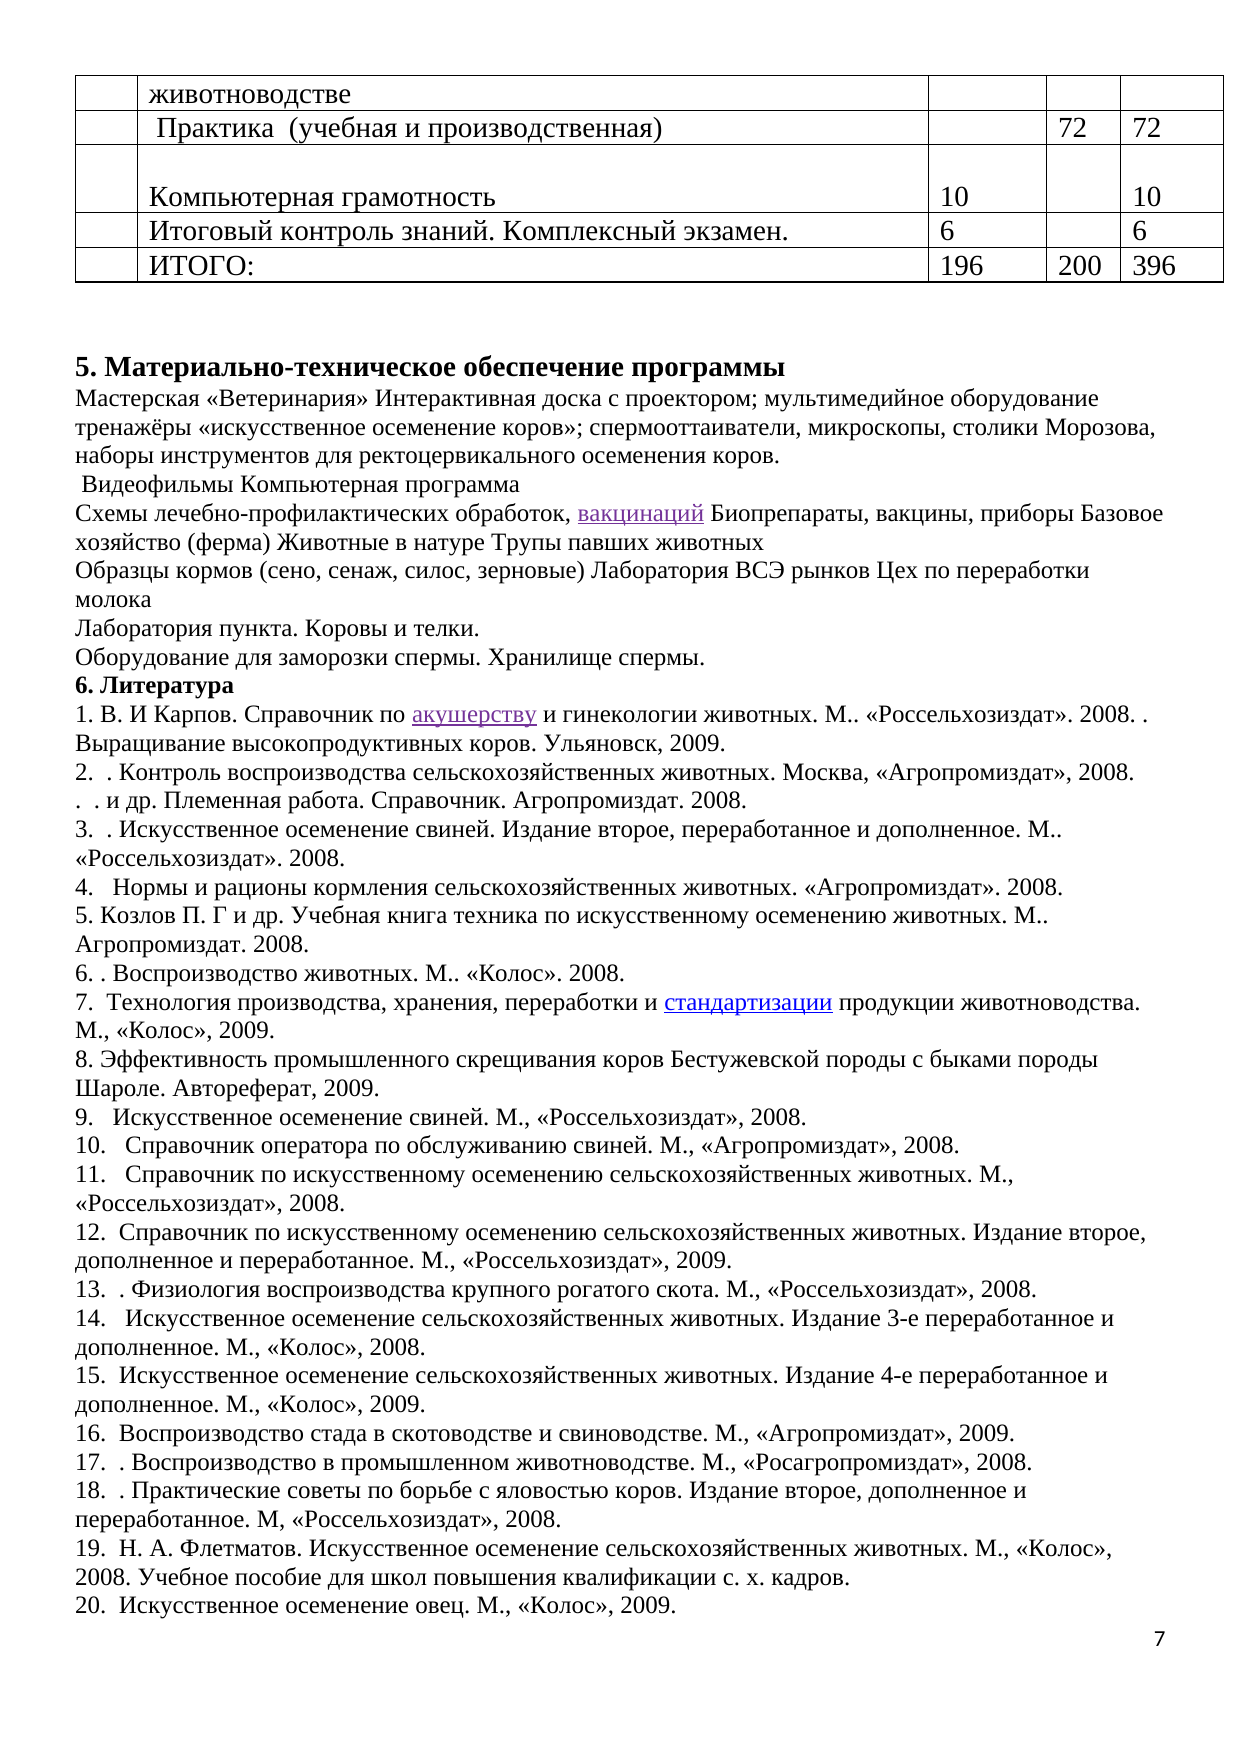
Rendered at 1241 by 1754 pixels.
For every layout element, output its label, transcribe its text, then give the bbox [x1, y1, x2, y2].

text 9. Искусственное осеменение свиней. М., «Россельхозиздат», 2008. [75, 1102, 1165, 1131]
text 4. Нормы и рационы кормления сельскохозяйственных животных. «Агропромиздат». 2008. [75, 872, 1165, 901]
text 14. Искусственное осеменение сельскохозяйственных животных. Издание 3-е переработанное и дополненное. М., «Колос», 2008. [75, 1303, 1165, 1361]
table_cell [1047, 213, 1120, 247]
table_cell 6 [929, 213, 1046, 247]
text 6. . Воспроизводство животных. М.. «Колос». 2008. [75, 958, 1165, 987]
text 20. Искусственное осеменение овец. М., «Колос», 2009. [75, 1591, 1165, 1619]
text Мастерская «Ветеринария» Интерактивная доска с проектором; мультимедийное оборудование [75, 383, 1165, 412]
table_cell Практика (учебная и производственная) [138, 111, 928, 144]
table_cell 396 [1121, 248, 1223, 281]
text тренажёры «искусственное осеменение коров»; спермооттаиватели, микроскопы, столики Морозова, наборы инструментов для ректоцервикального осеменения коров. [75, 412, 1165, 469]
text . . и др. Племенная работа. Справочник. Агропромиздат. 2008. [75, 786, 1165, 814]
text 17. . Воспроизводство в промышленном животноводстве. М., «Росагропромиздат», 2008. [75, 1447, 1165, 1476]
table_cell 10 [929, 145, 1046, 212]
text 13. . Физиология воспроизводства крупного рогатого скота. М., «Россельхозиздат», 2008. [75, 1274, 1165, 1303]
text 11. Справочник по искусственному осеменению сельскохозяйственных животных. М., «Россельхозиздат», 2008. [75, 1159, 1165, 1217]
table_cell [76, 76, 137, 109]
text 6. Литература [75, 671, 1165, 699]
table_cell 2 [1121, 76, 1223, 109]
text 1. В. И Карпов. Справочник по акушерству и гинекологии животных. М.. «Россельхозиздат». 2008. . Выращивание высокопродуктивных коров. Ульяновск, 2009. [75, 699, 1165, 757]
text 8. Эффективность промышленного скрещивания коров Бестужевской породы с быками породы Шароле. Автореферат, 2009. [75, 1044, 1165, 1102]
table_cell Итоговый контроль знаний. Комплексный экзамен. [138, 213, 928, 247]
table_cell Компьютерная грамотность [138, 145, 928, 212]
table_cell 10 [1121, 145, 1223, 212]
text 5. Материально-техническое обеспечение программы [75, 349, 1165, 383]
text 3. . Искусственное осеменение свиней. Издание второе, переработанное и дополненное. М.. «Россельхозиздат». 2008. [75, 814, 1165, 872]
table_cell 72 [1047, 111, 1120, 144]
table_cell 6 [1121, 213, 1223, 247]
table_cell 72 [1121, 111, 1223, 144]
table_cell [76, 111, 137, 144]
table_cell [1047, 145, 1120, 212]
table_cell [1047, 76, 1120, 109]
table_cell ИТОГО: [138, 248, 928, 281]
text 18. . Практические советы по борьбе с яловостью коров. Издание второе, дополненное и переработанное. М, «Россельхозиздат», 2008. [75, 1476, 1165, 1533]
table_cell [76, 145, 137, 212]
table_cell [929, 111, 1046, 144]
text Оборудование для заморозки спермы. Хранилище спермы. [75, 642, 1165, 671]
text 15. Искусственное осеменение сельскохозяйственных животных. Издание 4-е переработанное и дополненное. М., «Колос», 2009. [75, 1361, 1165, 1418]
text 10. Справочник оператора по обслуживанию свиней. М., «Агропромиздат», 2008. [75, 1131, 1165, 1159]
text 2. . Контроль воспроизводства сельскохозяйственных животных. Москва, «Агропромиздат», 2008. [75, 757, 1165, 786]
text 16. Воспроизводство стада в скотоводстве и свиноводстве. М., «Агропромиздат», 2009. [75, 1418, 1165, 1447]
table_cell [138, 76, 928, 109]
text Схемы лечебно-профилактических обработок, вакцинаций Биопрепараты, вакцины, приборы Базовое хозяйство (ферма) Животные в натуре Трупы павших животных [75, 498, 1165, 556]
table_cell 200 [1047, 248, 1120, 281]
table_cell [76, 248, 137, 281]
text Видеофильмы Компьютерная программа [75, 469, 1165, 498]
text 12. Справочник по искусственному осеменению сельскохозяйственных животных. Издание второе, дополненное и переработанное. М., «Россельхозиздат», 2009. [75, 1217, 1165, 1274]
text Образцы кормов (сено, сенаж, силос, зерновые) Лаборатория ВСЭ рынков Цех по переработки молока [75, 556, 1165, 613]
text 5. Козлов П. Г и др. Учебная книга техника по искусственному осеменению животных. М.. Агропромиздат. 2008. [75, 901, 1165, 958]
table_cell 196 [929, 248, 1046, 281]
table_cell [76, 213, 137, 247]
text 19. H. A. Флетматов. Искусственное осеменение сельскохозяйственных животных. М., «Колос», 2008. Учебное пособие для школ повышения квалификации с. х. кадров. [75, 1533, 1165, 1591]
text Лаборатория пункта. Коровы и телки. [75, 613, 1165, 642]
text 7. Технология производства, хранения, переработки и стандартизации продукции животноводства. М., «Колос», 2009. [75, 987, 1165, 1044]
table_cell 2 [929, 76, 1046, 109]
